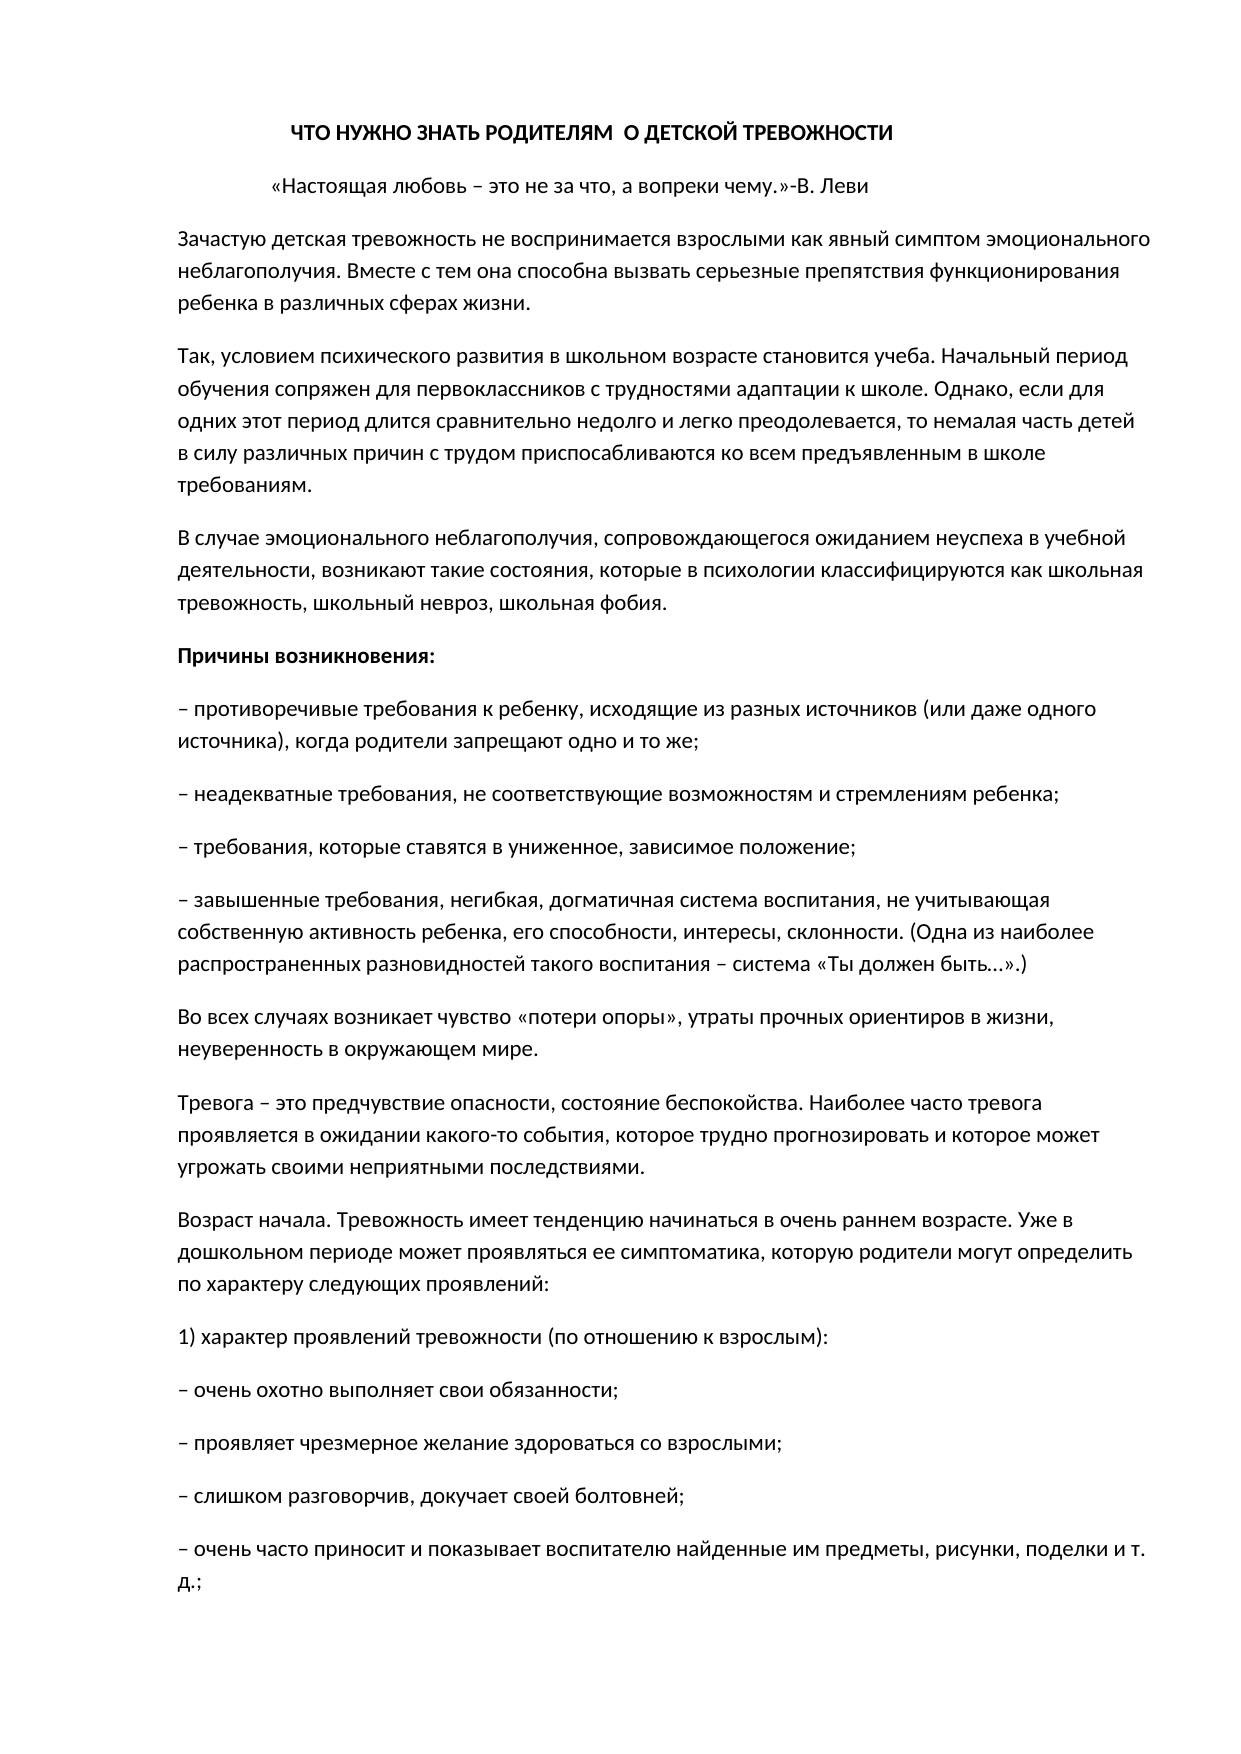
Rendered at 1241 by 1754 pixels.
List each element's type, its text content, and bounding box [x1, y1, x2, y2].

text Во всех случаях возникает чувство «потери опоры», утраты прочных ориентиров в жизни, неуверенность в окружающем мире. [177, 1002, 1152, 1063]
text «Настоящая любовь – это не за что, а вопреки чему.»-В. Леви [177, 171, 1152, 199]
text ЧТО НУЖНО ЗНАТЬ РОДИТЕЛЯМ О ДЕТСКОЙ ТРЕВОЖНОСТИ [177, 118, 1152, 146]
text – требования, которые ставятся в униженное, зависимое положение; [177, 832, 1152, 860]
text – слишком разговорчив, докучает своей болтовней; [177, 1481, 1152, 1509]
text – проявляет чрезмерное желание здороваться со взрослыми; [177, 1428, 1152, 1456]
text Возраст начала. Тревожность имеет тенденцию начинаться в очень раннем возрасте. Уже в дошкольном периоде может проявляться ее симптоматика, которую родители могут определить по характеру следующих проявлений: [177, 1205, 1152, 1297]
text – противоречивые требования к ребенку, исходящие из разных источников (или даже одного источника), когда родители запрещают одно и то же; [177, 694, 1152, 754]
text Так, условием психического развития в школьном возрасте становится учеба. Начальный период обучения сопряжен для первоклассников с трудностями адаптации к школе. Однако, если для одних этот период длится сравнительно недолго и легко преодолевается, то немалая часть детей в силу различных причин с трудом приспосабливаются ко всем предъявленным в школе требованиям. [177, 342, 1152, 498]
text Тревога – это предчувствие опасности, состояние беспокойства. Наиболее часто тревога проявляется в ожидании какого-то события, которое трудно прогнозировать и которое может угрожать своими неприятными последствиями. [177, 1088, 1152, 1180]
text – завышенные требования, негибкая, догматичная система воспитания, не учитывающая собственную активность ребенка, его способности, интересы, склонности. (Одна из наиболее распространенных разновидностей такого воспитания – система «Ты должен быть…».) [177, 885, 1152, 977]
text – очень охотно выполняет свои обязанности; [177, 1375, 1152, 1403]
text Зачастую детская тревожность не воспринимается взрослыми как явный симптом эмоционального неблагополучия. Вместе с тем она способна вызвать серьезные препятствия функционирования ребенка в различных сферах жизни. [177, 224, 1152, 317]
text В случае эмоционального неблагополучия, сопровождающегося ожиданием неуспеха в учебной деятельности, возникают такие состояния, которые в психологии классифицируются как школьная тревожность, школьный невроз, школьная фобия. [177, 523, 1152, 616]
text Причины возникновения: [177, 641, 1152, 669]
text – очень часто приносит и показывает воспитателю найденные им предметы, рисунки, поделки и т. д.; [177, 1534, 1152, 1595]
text 1) характер проявлений тревожности (по отношению к взрослым): [177, 1322, 1152, 1350]
text – неадекватные требования, не соответствующие возможностям и стремлениям ребенка; [177, 779, 1152, 807]
